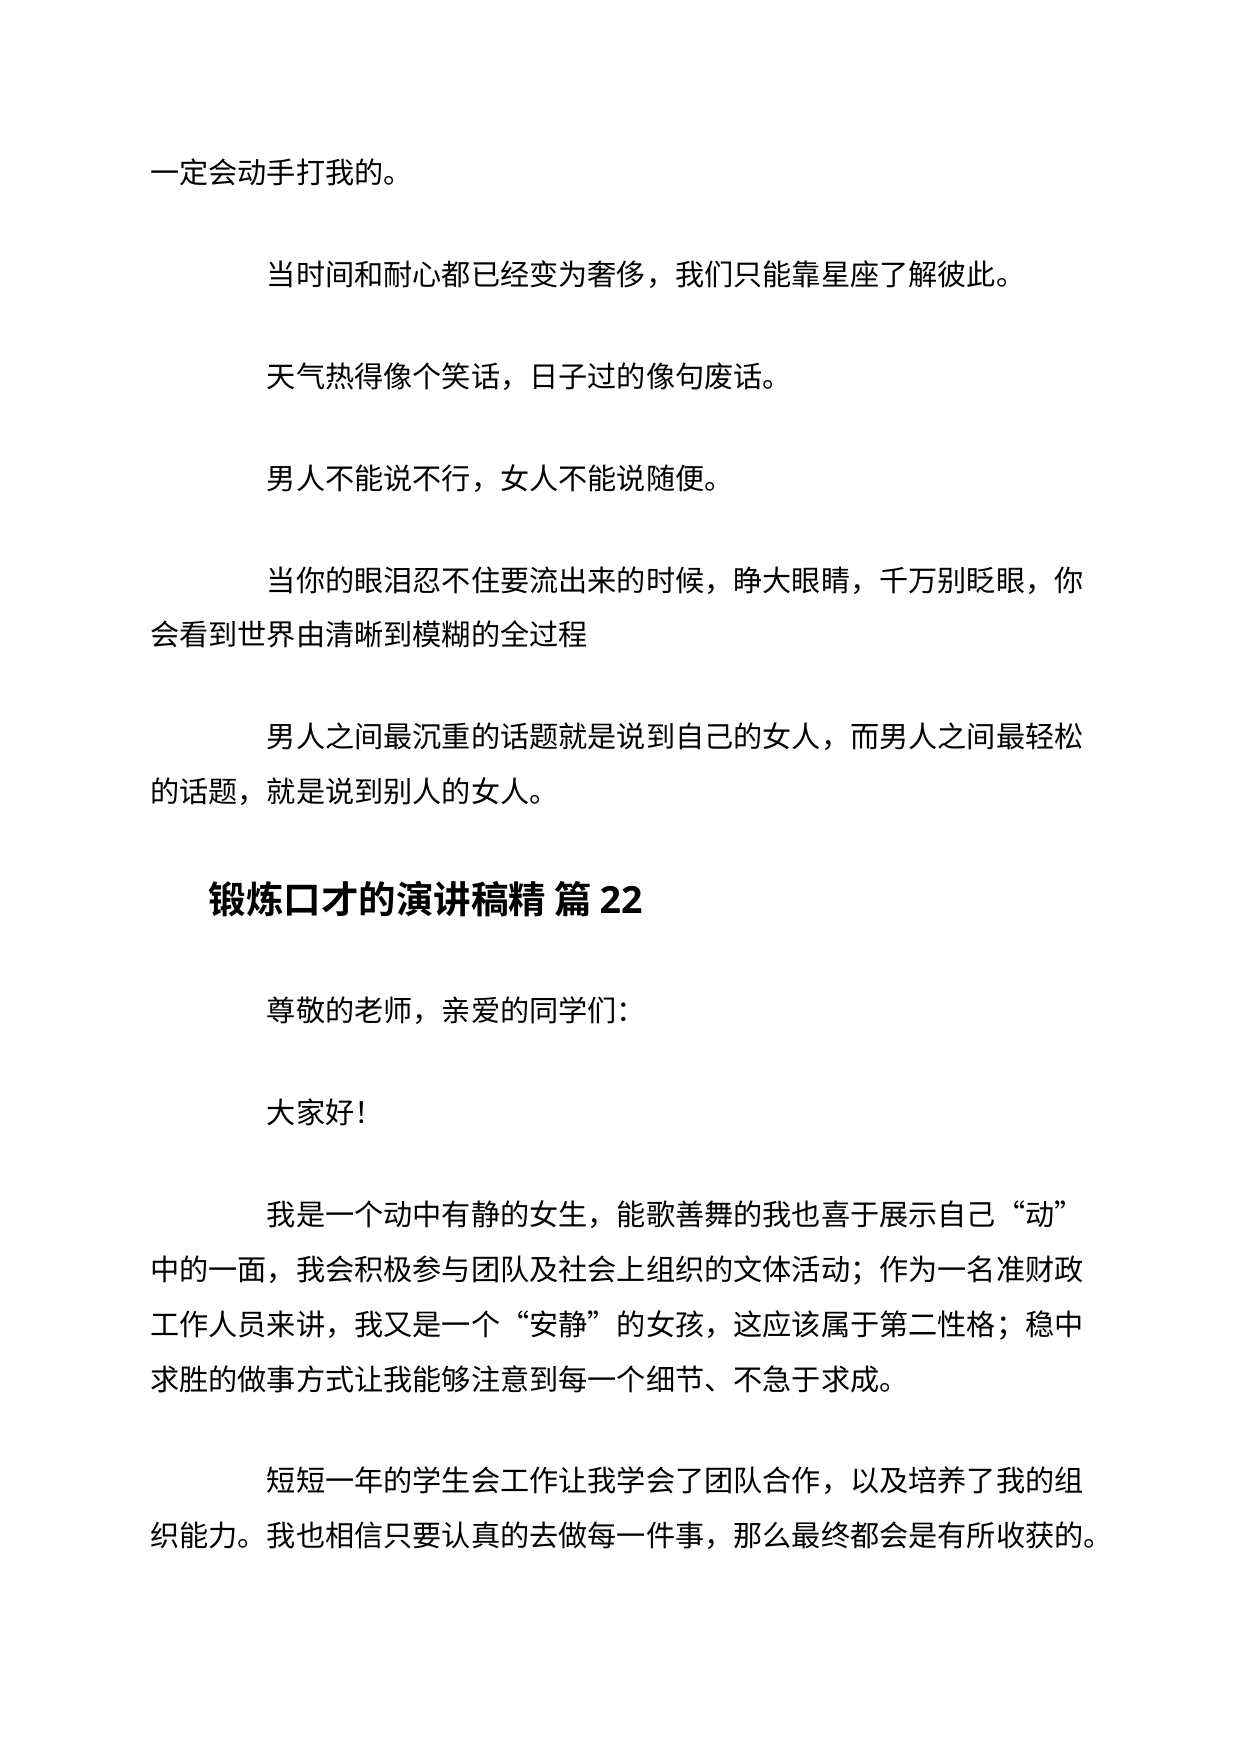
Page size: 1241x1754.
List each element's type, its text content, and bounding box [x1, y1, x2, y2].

text 当时间和耐心都已经变为奢侈，我们只能靠星座了解彼此。 [150, 252, 1090, 294]
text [150, 150, 1090, 192]
text 尊敬的老师，亲爱的同学们： [150, 988, 1090, 1030]
text 我是一个动中有静的女生，能歌善舞的我也喜于展示自己“动”中的一面，我会积极参与团队及社会上组织的文体活动；作为一名准财政工作人员来讲，我又是一个“安静”的女孩，这应该属于第二性格；稳中求胜的做事方式让我能够注意到每一个细节、不急于求成。 [150, 1192, 1090, 1398]
text 锻炼口才的演讲稿精 篇22 [150, 870, 1090, 925]
text 天气热得像个笑话，日子过的像句废话。 [150, 353, 1090, 396]
text 当你的眼泪忍不住要流出来的时候，睁大眼睛，千万别眨眼，你会看到世界由清晰到模糊的全过程 [150, 557, 1090, 654]
text 大家好！ [150, 1090, 1090, 1132]
text 短短一年的学生会工作让我学会了团队合作，以及培养了我的组织能力。我也相信只要认真的去做每一件事，那么最终都会是有所收获的。 [150, 1458, 1090, 1555]
text 男人之间最沉重的话题就是说到自己的女人，而男人之间最轻松的话题，就是说到别人的女人。 [150, 714, 1090, 811]
text 男人不能说不行，女人不能说随便。 [150, 455, 1090, 498]
